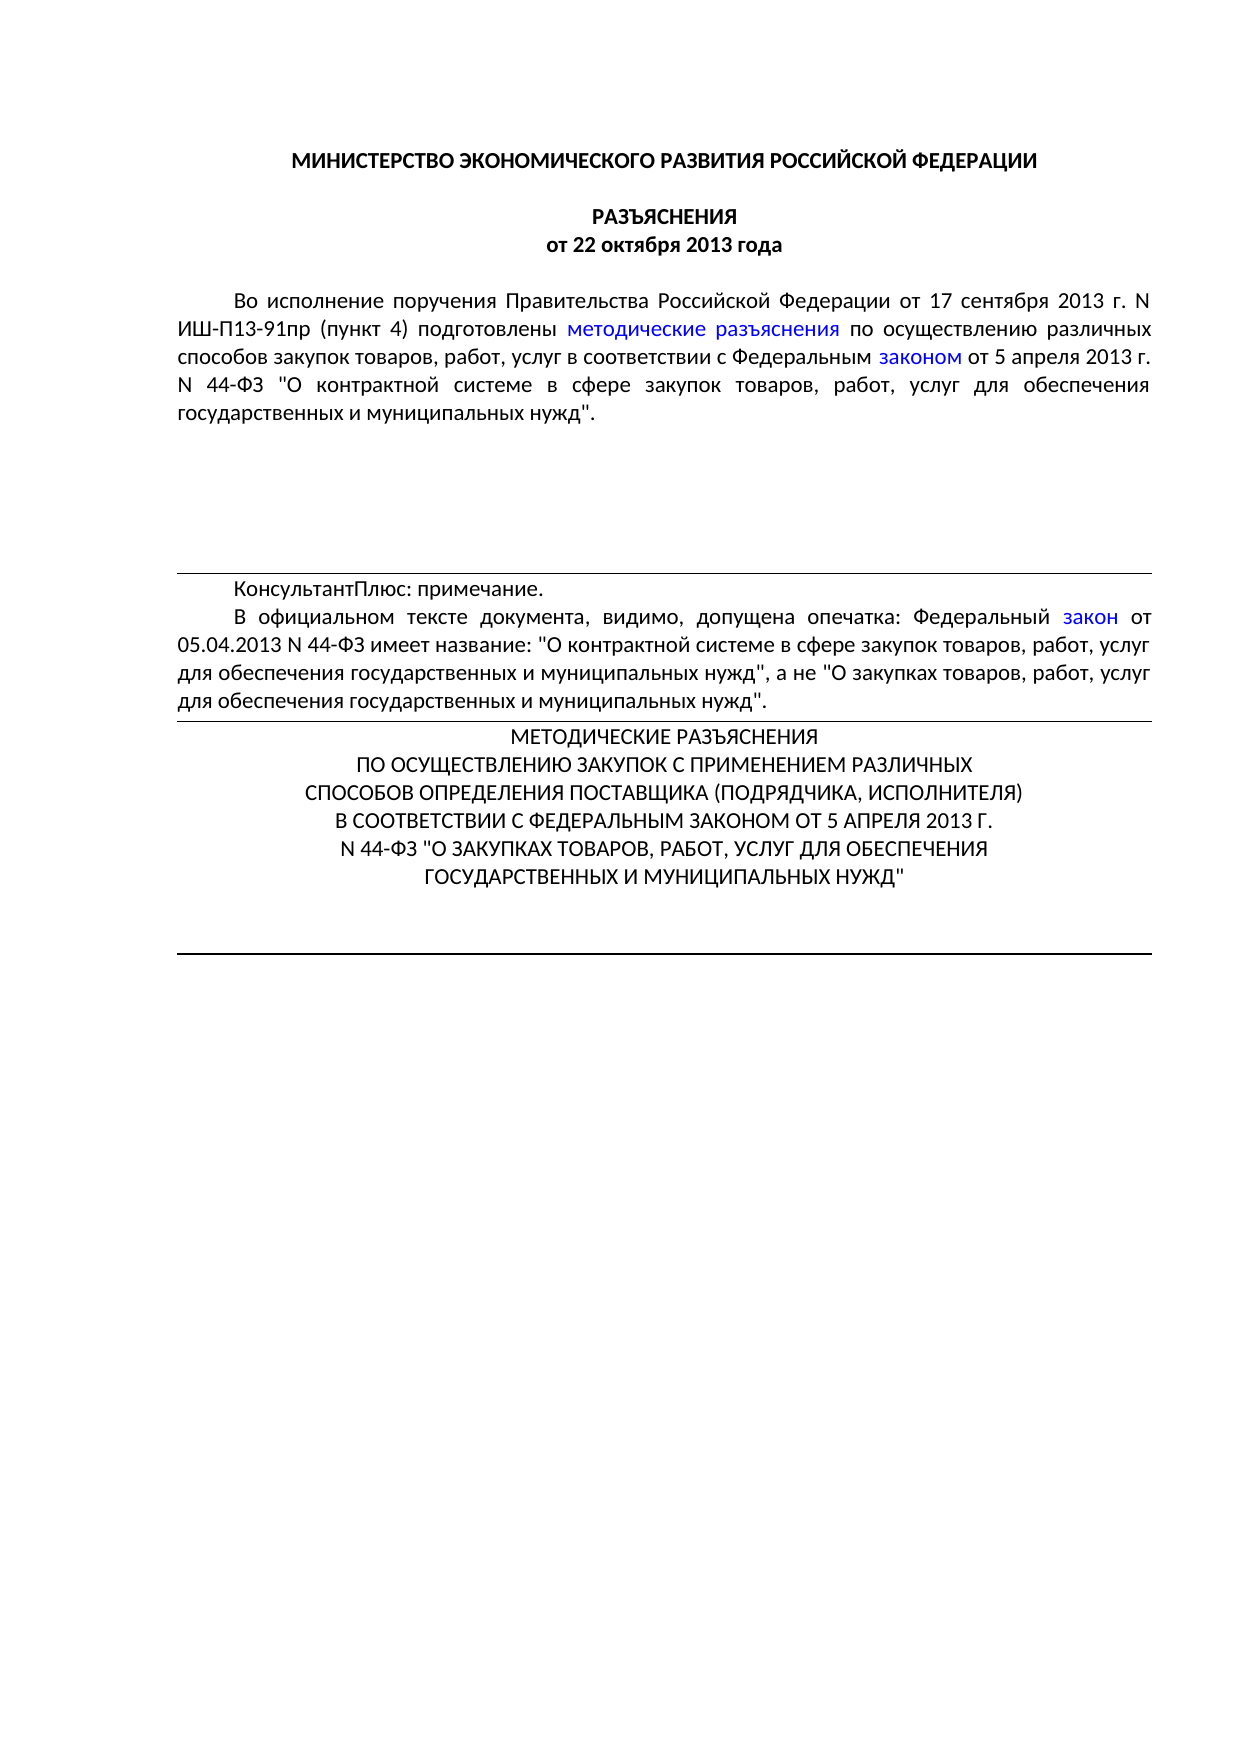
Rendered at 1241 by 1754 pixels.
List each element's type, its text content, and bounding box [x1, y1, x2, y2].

text от 22 октября 2013 года [177, 230, 1152, 258]
text В официальном тексте документа, видимо, допущена опечатка: Федеральный закон от 05.04.2013 N 44-ФЗ имеет название: "О контрактной системе в сфере закупок товаров, работ, услуг для обеспечения государственных и муниципальных нужд", а не "О закупках товаров, работ, услуг для обеспечения государственных и муниципальных нужд". [177, 602, 1152, 714]
text РАЗЪЯСНЕНИЯ [177, 202, 1152, 230]
text N 44-ФЗ "О ЗАКУПКАХ ТОВАРОВ, РАБОТ, УСЛУГ ДЛЯ ОБЕСПЕЧЕНИЯ [177, 834, 1152, 862]
text СПОСОБОВ ОПРЕДЕЛЕНИЯ ПОСТАВЩИКА (ПОДРЯДЧИКА, ИСПОЛНИТЕЛЯ) [177, 778, 1152, 806]
text КонсультантПлюс: примечание. [177, 574, 1152, 602]
text ГОСУДАРСТВЕННЫХ И МУНИЦИПАЛЬНЫХ НУЖД" [177, 862, 1152, 891]
text МЕТОДИЧЕСКИЕ РАЗЪЯСНЕНИЯ [177, 722, 1152, 750]
text В СООТВЕТСТВИИ С ФЕДЕРАЛЬНЫМ ЗАКОНОМ ОТ 5 АПРЕЛЯ 2013 Г. [177, 806, 1152, 834]
text Во исполнение поручения Правительства Российской Федерации от 17 сентября 2013 г. N ИШ-П13-91пр (пункт 4) подготовлены методические разъяснения по осуществлению различных способов закупок товаров, работ, услуг в соответствии с Федеральным законом от 5 апреля 2013 г. N 44-ФЗ "О контрактной системе в сфере закупок товаров, работ, услуг для обеспечения государственных и муниципальных нужд". [177, 286, 1152, 426]
text МИНИСТЕРСТВО ЭКОНОМИЧЕСКОГО РАЗВИТИЯ РОССИЙСКОЙ ФЕДЕРАЦИИ [177, 146, 1152, 174]
text ПО ОСУЩЕСТВЛЕНИЮ ЗАКУПОК С ПРИМЕНЕНИЕМ РАЗЛИЧНЫХ [177, 750, 1152, 778]
